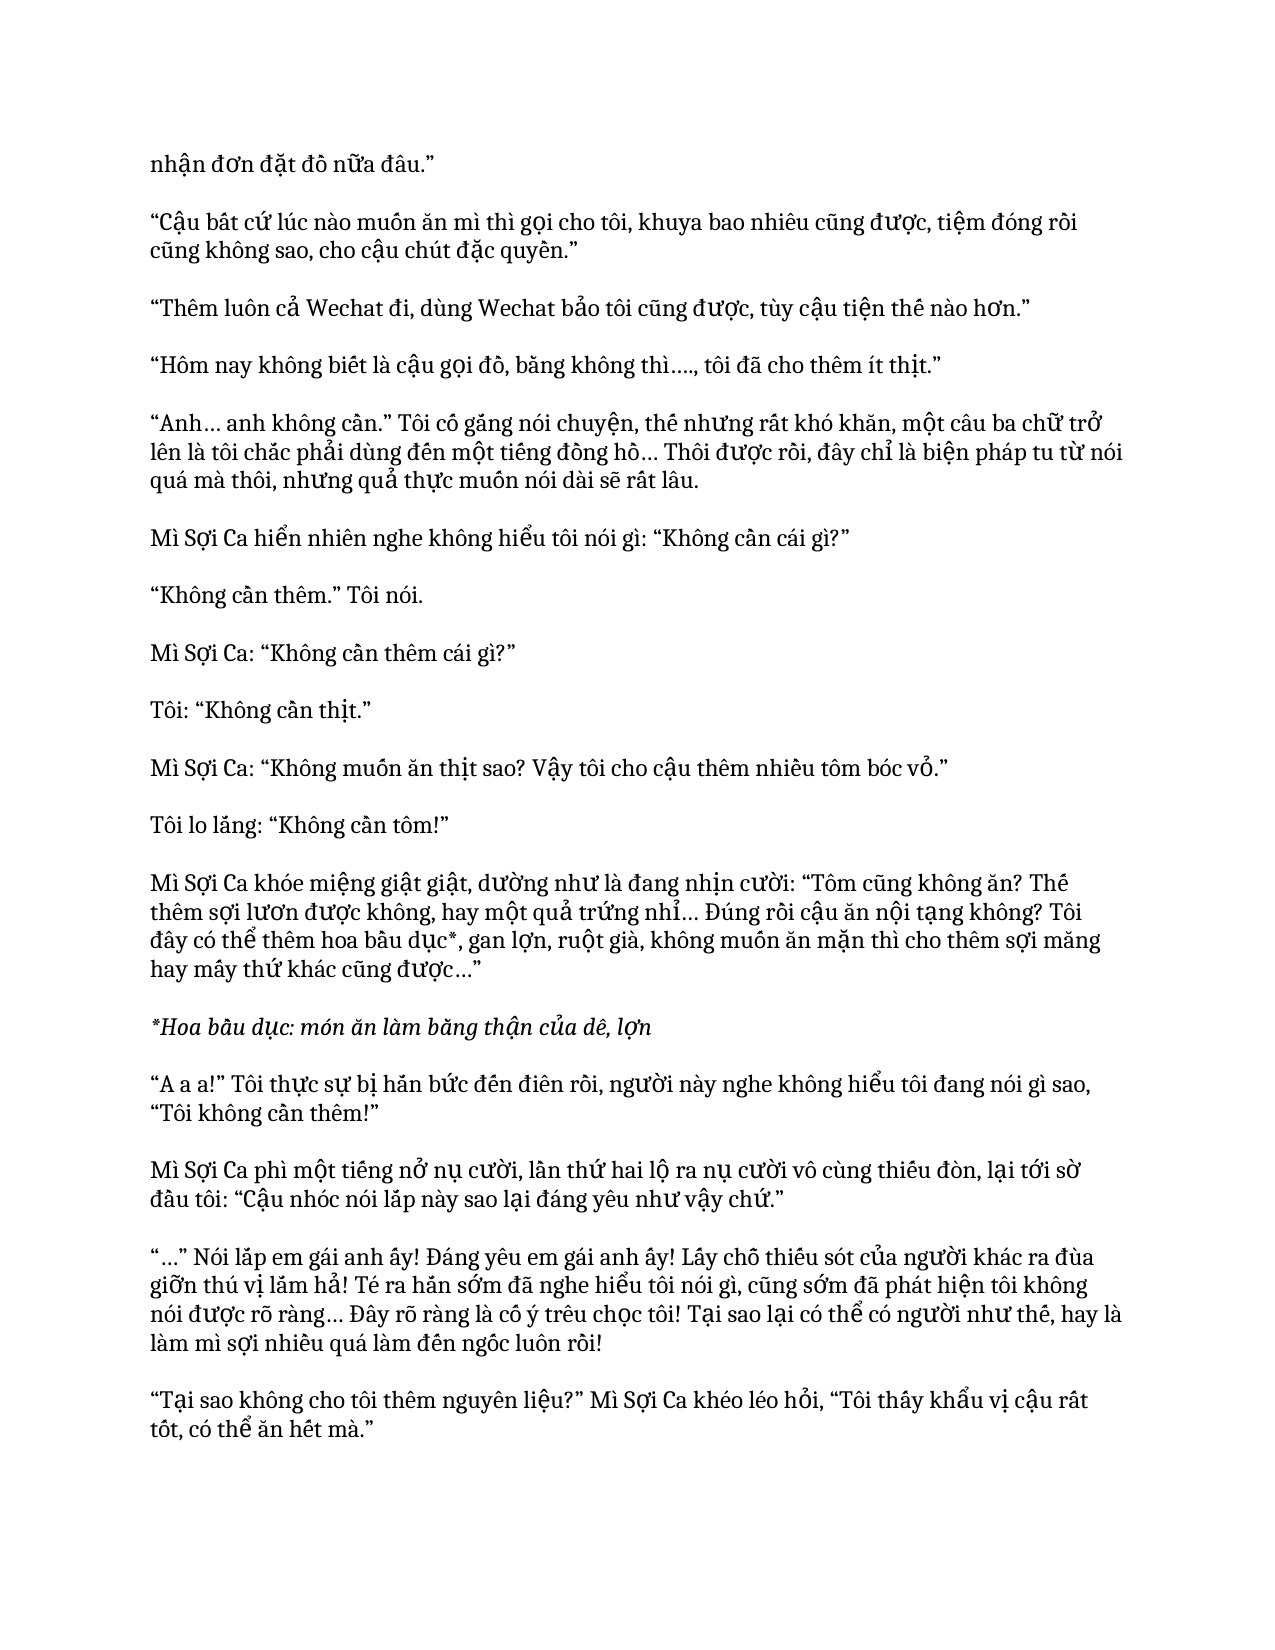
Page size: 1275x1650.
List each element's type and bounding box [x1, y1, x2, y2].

text [150, 150, 1125, 1472]
